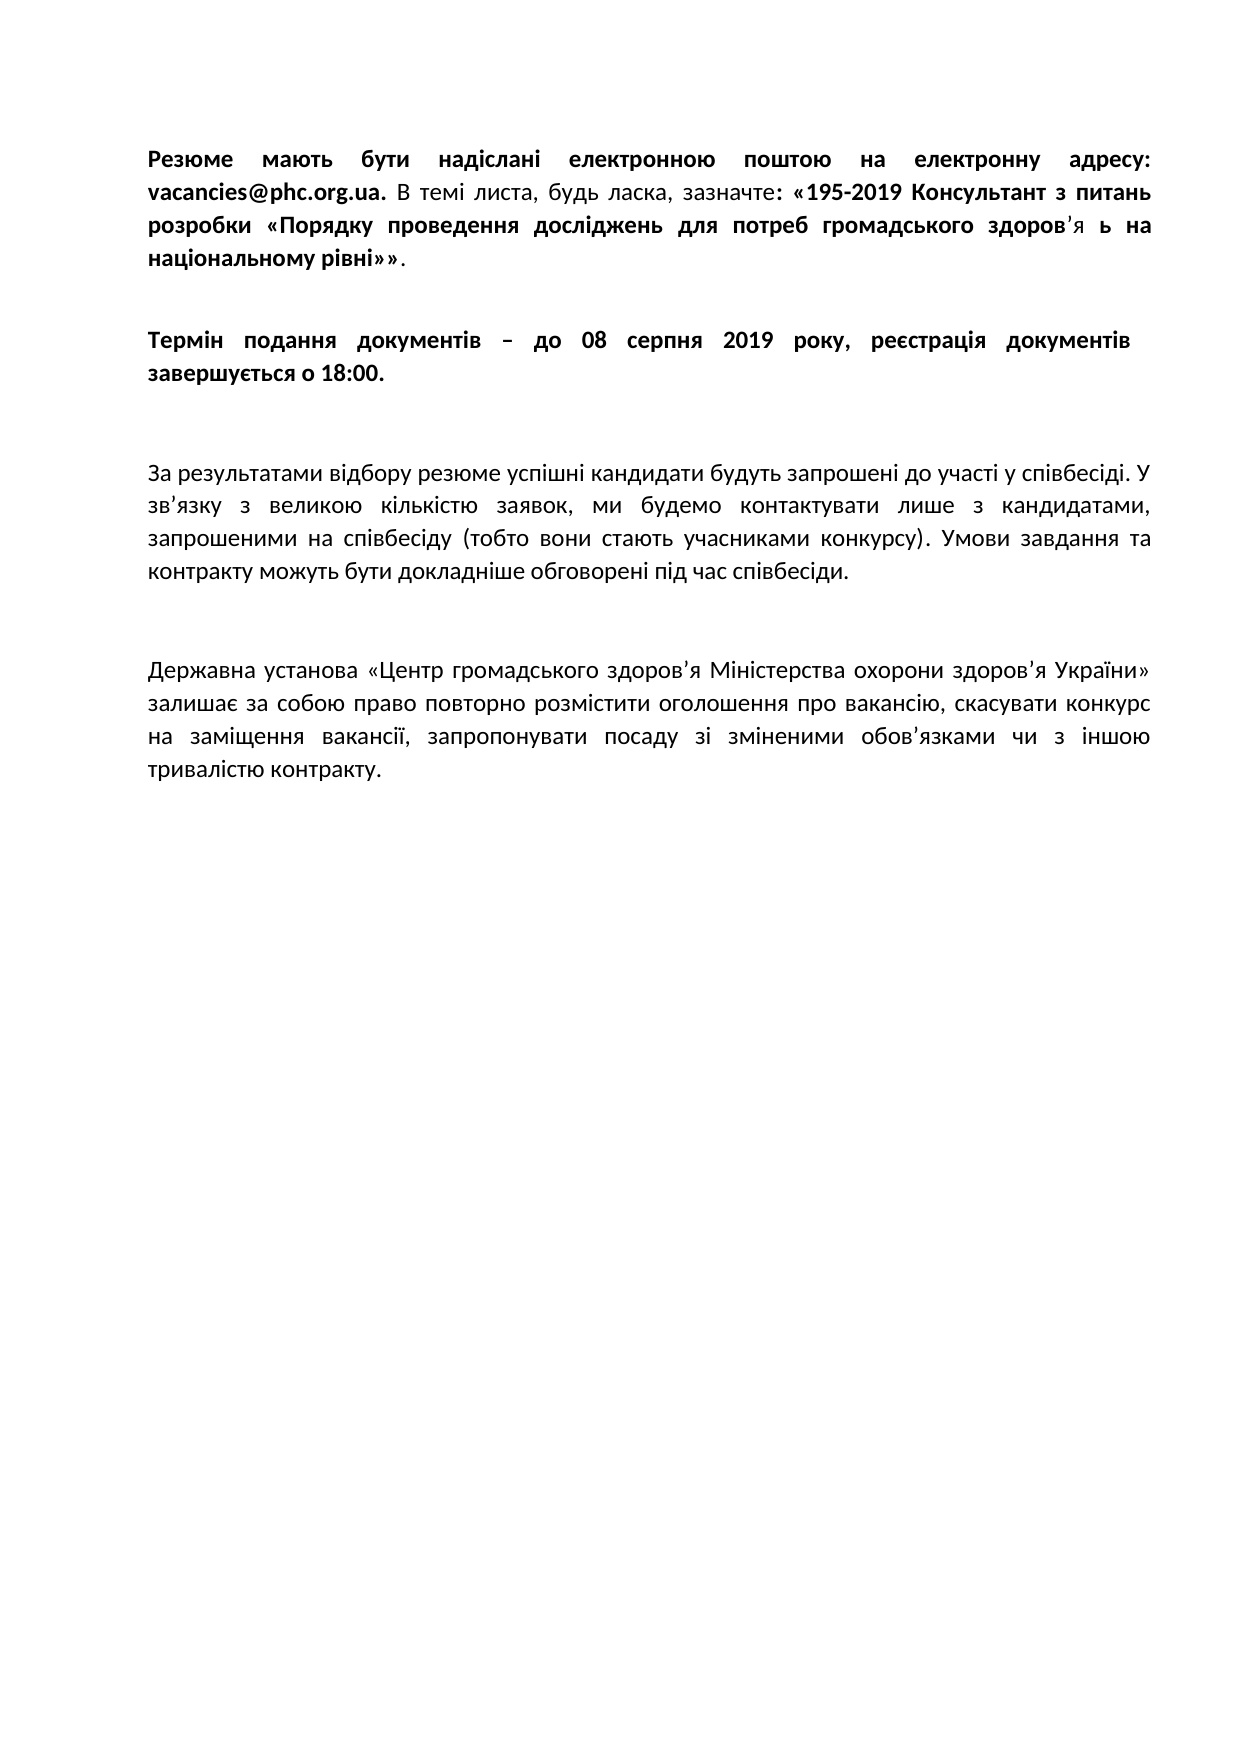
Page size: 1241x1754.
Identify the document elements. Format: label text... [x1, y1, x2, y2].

text За результатами відбору резюме успішні кандидати будуть запрошені до участі у співбесіді. У зв’язку з великою кількістю заявок, ми будемо контактувати лише з кандидатами, запрошеними на співбесіду (тобто вони стають учасниками конкурсу). Умови завдання та контракту можуть бути докладніше обговорені під час співбесіди. [148, 457, 1152, 586]
text Державна установа «Центр громадського здоров’я Міністерства охорони здоров’я України» залишає за собою право повторно розмістити оголошення про вакансію, скасувати конкурс на заміщення вакансії, запропонувати посаду зі зміненими обов’язками чи з іншою тривалістю контракту. [148, 654, 1152, 784]
text Резюме мають бути надіслані електронною поштою на електронну адресу: vacancies@phc.org.ua. В темі листа, будь ласка, зазначте: «195-2019 Консультант з питань розробки «Порядку проведення досліджень для потреб громадського здоров’я ь на національному рівні»». [148, 143, 1152, 273]
text Термін подання документів – до 08 серпня 2019 року, реєстрація документів завершується о 18:00. [148, 324, 1152, 388]
